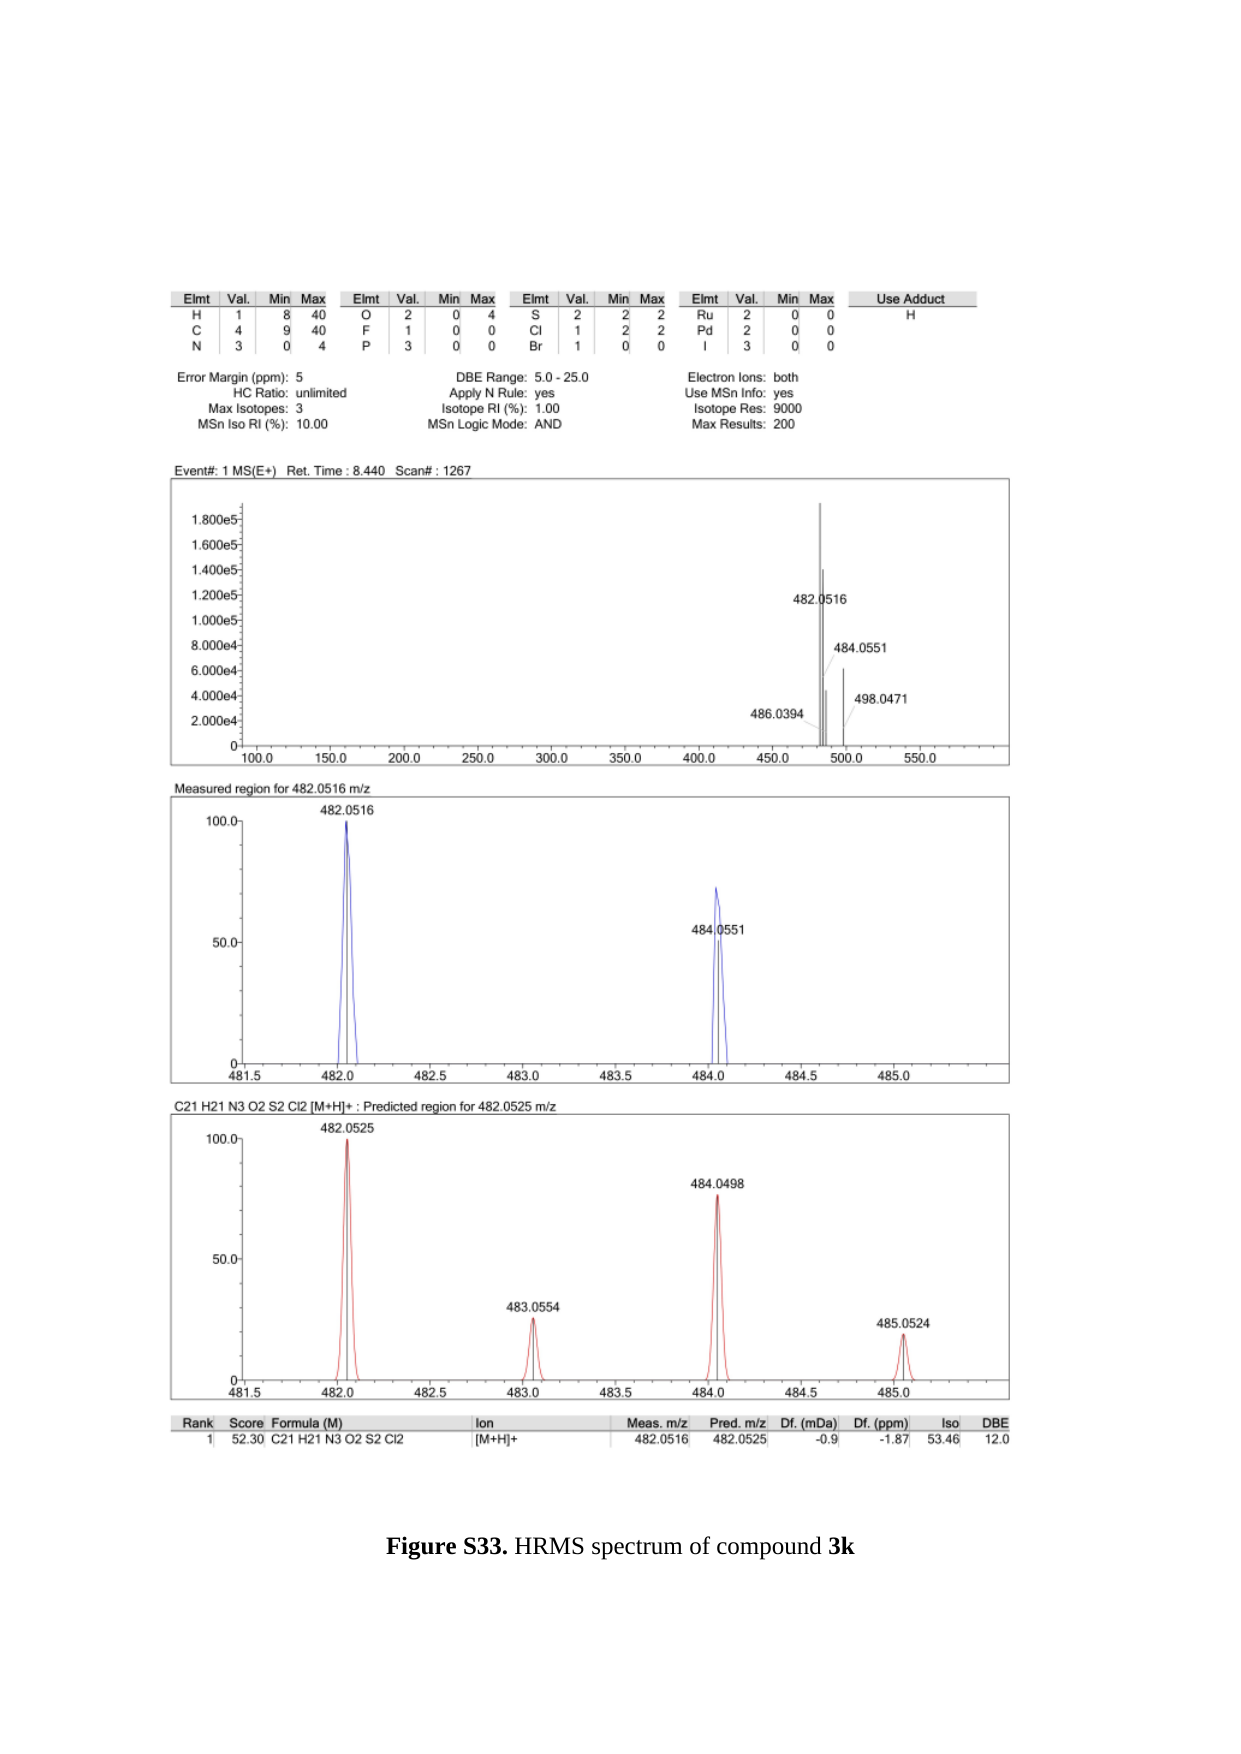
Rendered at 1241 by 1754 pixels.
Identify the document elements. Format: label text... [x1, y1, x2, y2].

picture [147, 276, 1034, 1478]
